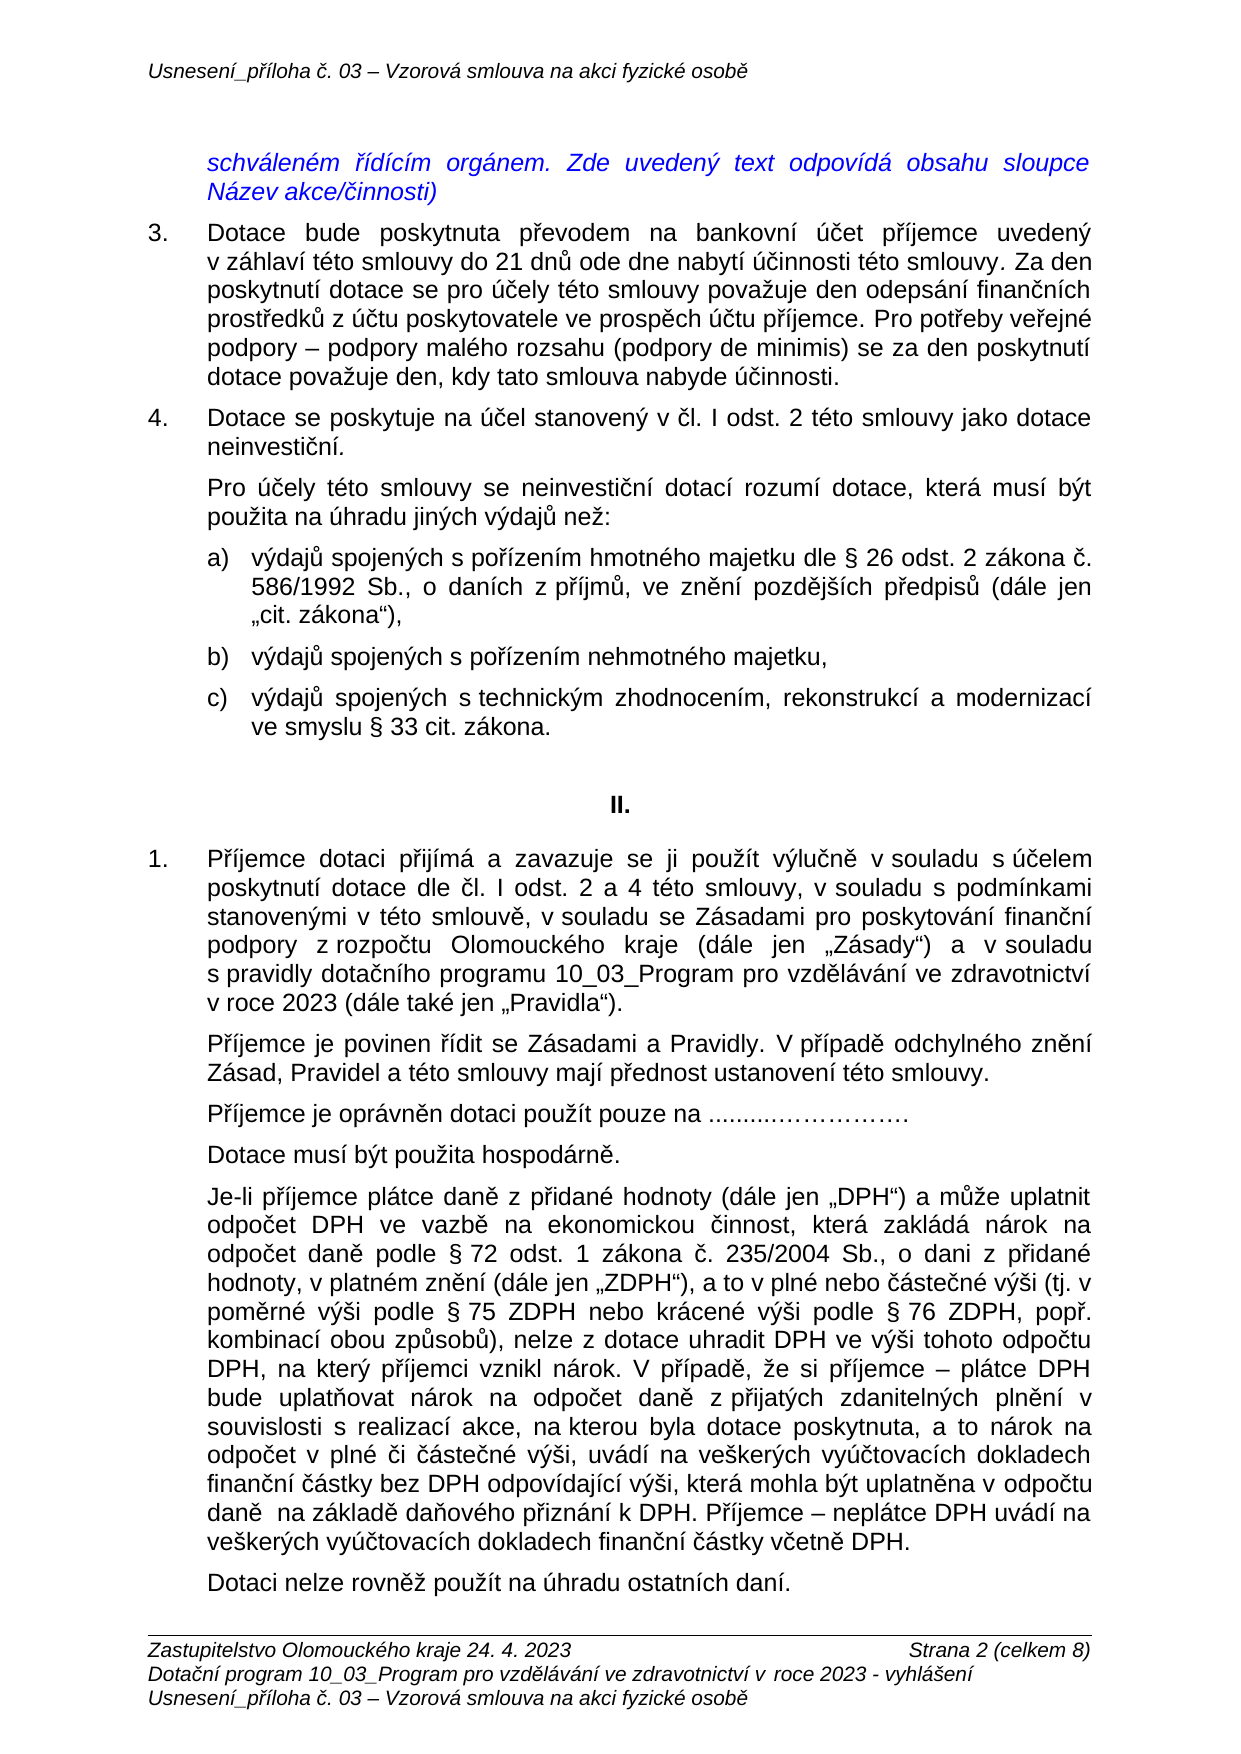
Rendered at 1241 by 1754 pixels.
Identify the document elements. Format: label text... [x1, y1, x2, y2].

text Příjemce je oprávněn dotaci použít pouze na ..........……………. [207, 1099, 1092, 1128]
text Je-li příjemce plátce daně z přidané hodnoty (dále jen „DPH“) a může uplatnit odpočet DPH ve vazbě na ekonomickou činnost, která zakládá nárok na odpočet daně podle § 72 odst. 1 zákona č. 235/2004 Sb., o dani z přidané hodnoty, v platném znění (dále jen „ZDPH“), a to v plné nebo částečné výši (tj. v poměrné výši podle § 75 ZDPH nebo krácené výši podle § 76 ZDPH, popř. kombinací obou způsobů), nelze z dotace uhradit DPH ve výši tohoto odpočtu DPH, na který příjemci vznikl nárok. V případě, že si příjemce – plátce DPH bude uplatňovat nárok na odpočet daně z přijatých zdanitelných plnění v souvislosti s realizací akce, na kterou byla dotace poskytnuta, a to nárok na odpočet v plné či částečné výši, uvádí na veškerých vyúčtovacích dokladech finanční částky bez DPH odpovídající výši, která mohla být uplatněna v odpočtu daně na základě daňového přiznání k DPH. Příjemce – neplátce DPH uvádí na veškerých vyúčtovacích dokladech finanční částky včetně DPH. [207, 1181, 1092, 1555]
list Dotace bude poskytnuta převodem na bankovní účet příjemce uvedený v záhlaví této smlouvy do 21 dnů ode dne nabytí účinnosti této smlouvy. Za den poskytnutí dotace se pro účely této smlouvy považuje den odepsání finančních prostředků z účtu poskytovatele ve prospěch účtu příjemce. Pro potřeby veřejné podpory – podpory malého rozsahu (podpory de minimis) se za den poskytnutí dotace považuje den, kdy tato smlouva nabyde účinnosti. [148, 218, 1092, 390]
text Pro účely této smlouvy se neinvestiční dotací rozumí dotace, která musí být použita na úhradu jiných výdajů než: [207, 473, 1092, 530]
text Příjemce je povinen řídit se Zásadami a Pravidly. V případě odchylného znění Zásad, Pravidel a této smlouvy mají přednost ustanovení této smlouvy. [207, 1029, 1092, 1086]
list Dotace se poskytuje na účel stanovený v čl. I odst. 2 této smlouvy jako dotace neinvestiční. [148, 403, 1092, 460]
list výdajů spojených s technickým zhodnocením, rekonstrukcí a modernizací ve smyslu § 33 cit. zákona. [207, 683, 1092, 740]
text Dotaci nelze rovněž použít na úhradu ostatních daní. [207, 1568, 1092, 1596]
text II. [148, 790, 1092, 819]
list výdajů spojených s pořízením nehmotného majetku, [207, 641, 1092, 670]
list výdajů spojených s pořízením hmotného majetku dle § 26 odst. 2 zákona č. 586/1992 Sb., o daních z příjmů, ve znění pozdějších předpisů (dále jen „cit. zákona“), [207, 543, 1092, 629]
text Dotace musí být použita hospodárně. [207, 1140, 1092, 1169]
list Příjemce dotaci přijímá a zavazuje se ji použít výlučně v souladu s účelem poskytnutí dotace dle čl. I odst. 2 a 4 této smlouvy, v souladu s podmínkami stanovenými v této smlouvě, v souladu se Zásadami pro poskytování finanční podpory z rozpočtu Olomouckého kraje (dále jen „Zásady“) a v souladu s pravidly dotačního programu 10_03_Program pro vzdělávání ve zdravotnictví v roce 2023 (dále také jen „Pravidla“). [148, 844, 1092, 1016]
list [148, 148, 1092, 205]
